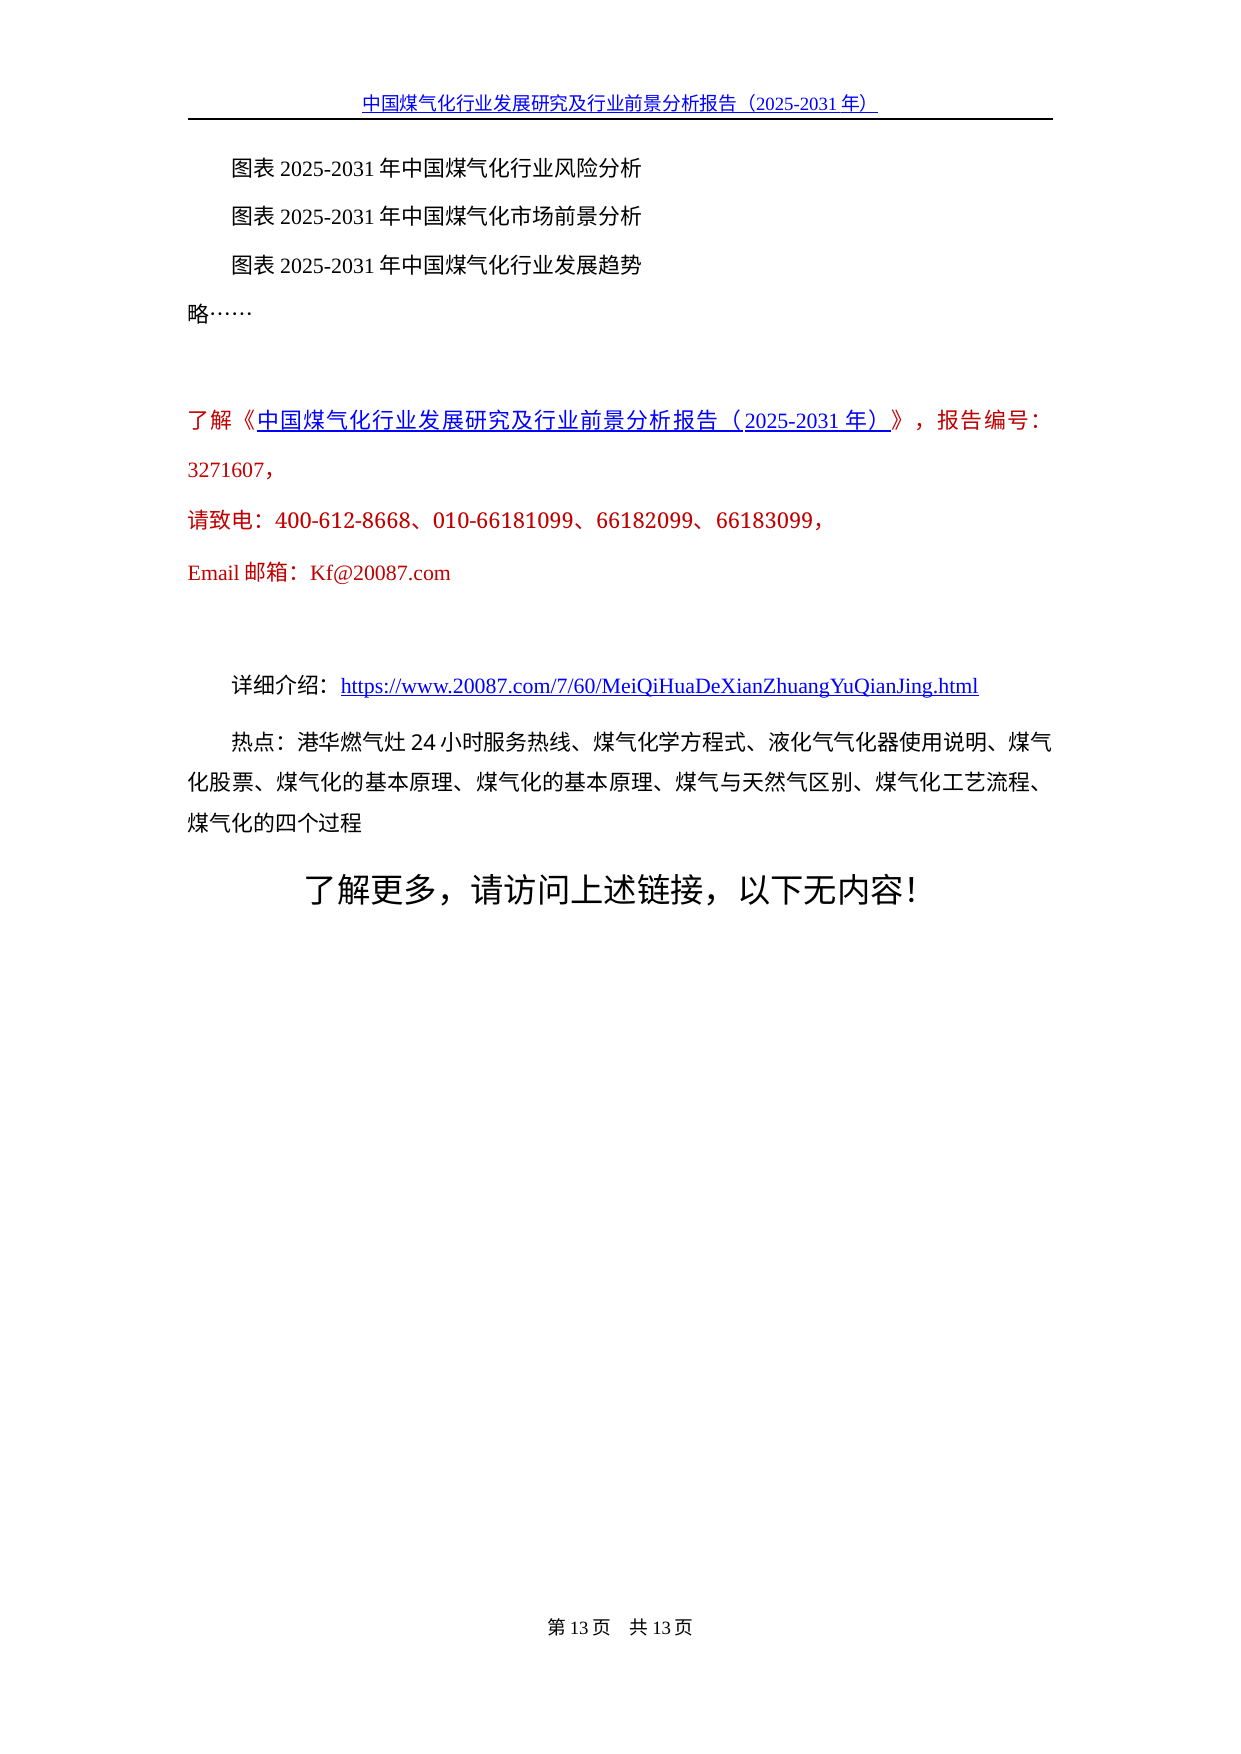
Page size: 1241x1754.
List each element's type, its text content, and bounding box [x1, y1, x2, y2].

text 了解《中国煤气化行业发展研究及行业前景分析报告（2025-2031年）》，报告编号：3271607， [187, 403, 1053, 484]
text 热点：港华燃气灶24小时服务热线、煤气化学方程式、液化气气化器使用说明、煤气化股票、煤气化的基本原理、煤气化的基本原理、煤气与天然气区别、煤气化工艺流程、煤气化的四个过程 [187, 724, 1053, 838]
text 请致电：400-612-8668、010-66181099、66182099、66183099， [187, 503, 1053, 536]
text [187, 150, 1053, 329]
title 了解更多，请访问上述链接，以下无内容！ [187, 856, 1053, 921]
text 详细介绍：https://www.20087.com/7/60/MeiQiHuaDeXianZhuangYuQianJing.html [187, 668, 1053, 700]
text Email邮箱：Kf@20087.com [187, 555, 1053, 587]
